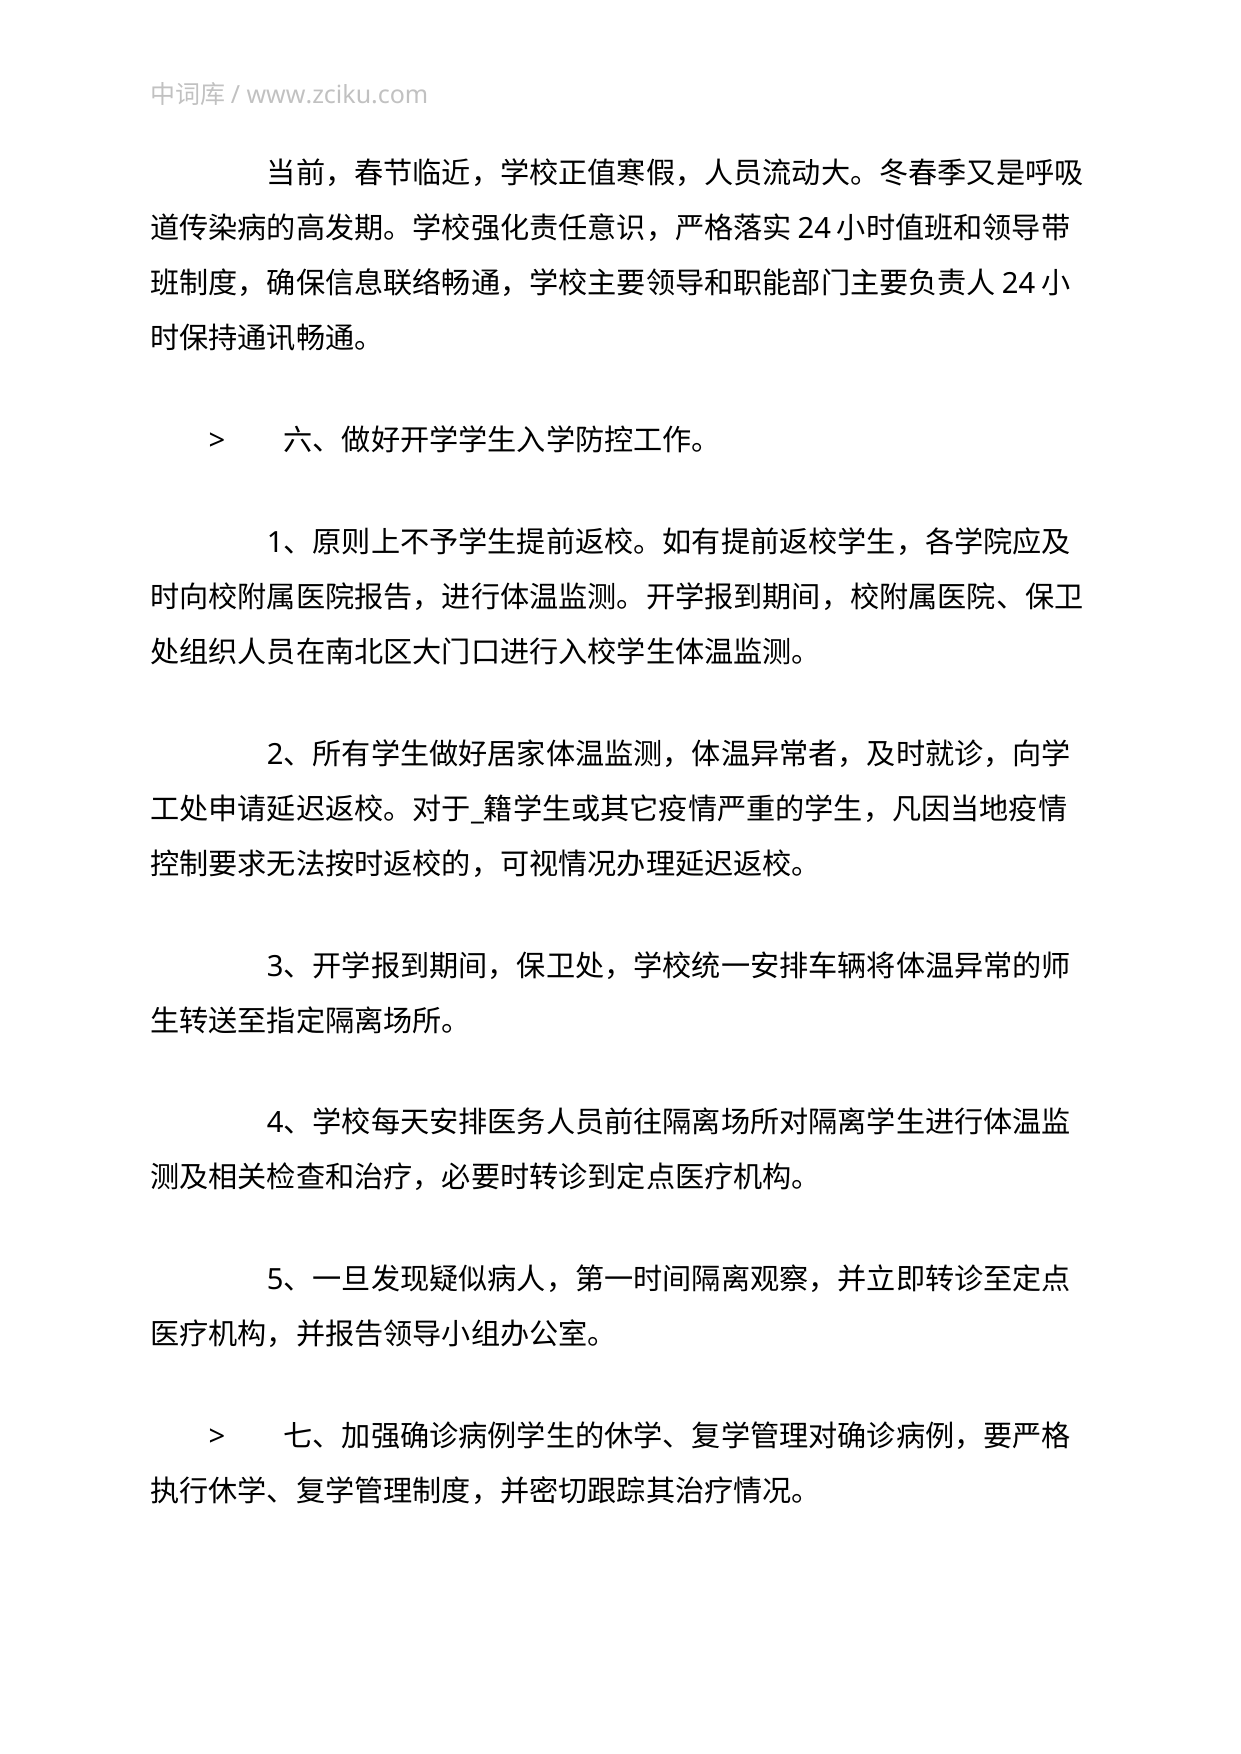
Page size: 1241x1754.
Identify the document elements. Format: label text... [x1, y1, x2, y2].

text 2、所有学生做好居家体温监测，体温异常者，及时就诊，向学工处申请延迟返校。对于_籍学生或其它疫情严重的学生，凡因当地疫情控制要求无法按时返校的，可视情况办理延迟返校。 [150, 730, 1090, 883]
text 4、学校每天安排医务人员前往隔离场所对隔离学生进行体温监测及相关检查和治疗，必要时转诊到定点医疗机构。 [150, 1099, 1090, 1196]
text > 七、加强确诊病例学生的休学、复学管理对确诊病例，要严格执行休学、复学管理制度，并密切跟踪其治疗情况。 [150, 1412, 1090, 1510]
text 当前，春节临近，学校正值寒假，人员流动大。冬春季又是呼吸道传染病的高发期。学校强化责任意识，严格落实24小时值班和领导带班制度，确保信息联络畅通，学校主要领导和职能部门主要负责人24小时保持通讯畅通。 [150, 150, 1090, 357]
text 3、开学报到期间，保卫处，学校统一安排车辆将体温异常的师生转送至指定隔离场所。 [150, 942, 1090, 1039]
text > 六、做好开学学生入学防控工作。 [150, 417, 1090, 459]
text 1、原则上不予学生提前返校。如有提前返校学生，各学院应及时向校附属医院报告，进行体温监测。开学报到期间，校附属医院、保卫处组织人员在南北区大门口进行入校学生体温监测。 [150, 519, 1090, 671]
text 5、一旦发现疑似病人，第一时间隔离观察，并立即转诊至定点医疗机构，并报告领导小组办公室。 [150, 1256, 1090, 1353]
